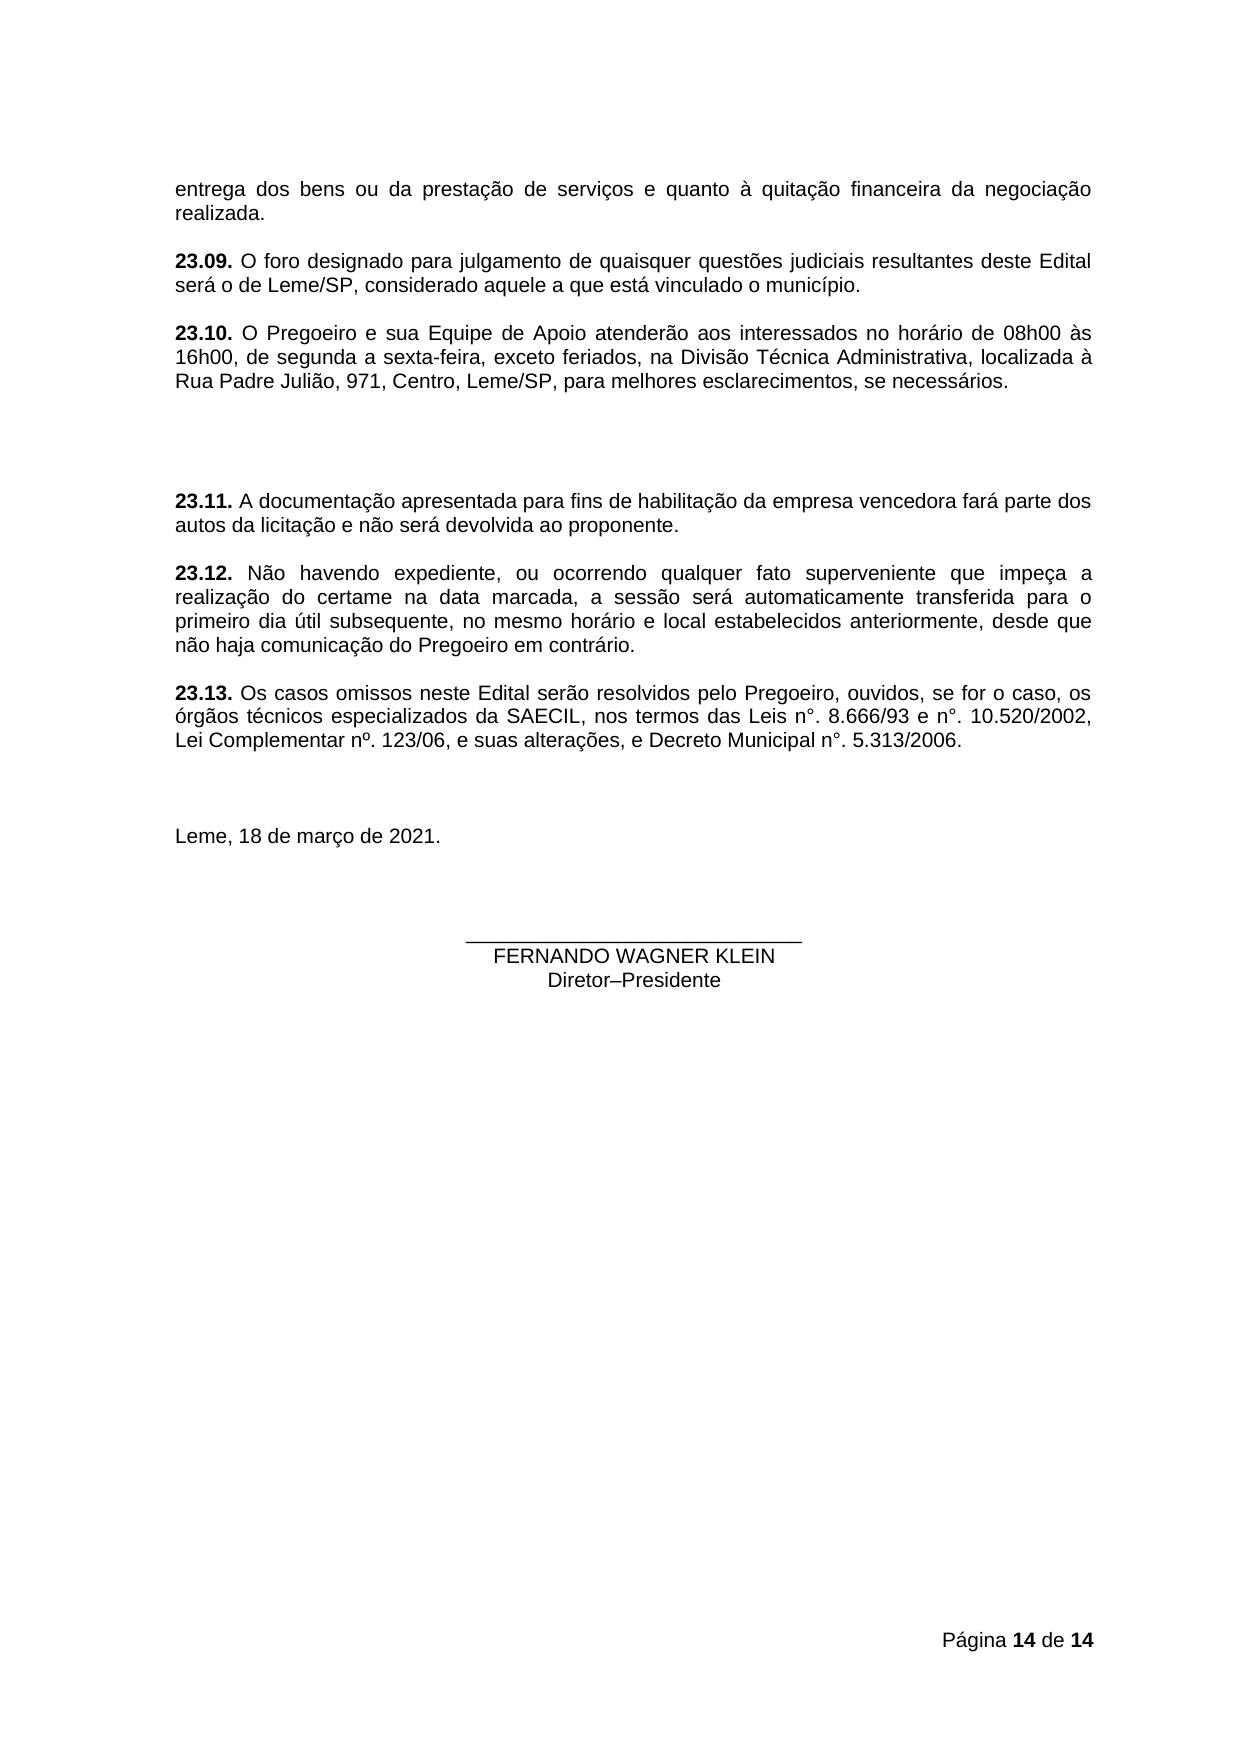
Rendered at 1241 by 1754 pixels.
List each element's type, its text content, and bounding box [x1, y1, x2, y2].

text 23.13. Os casos omissos neste Edital serão resolvidos pelo Pregoeiro, ouvidos, se for o caso, os órgãos técnicos especializados da SAECIL, nos termos das Leis n°. 8.666/93 e n°. 10.520/2002, Lei Complementar nº. 123/06, e suas alterações, e Decreto Municipal n°. 5.313/2006. [175, 680, 1093, 752]
text 23.12. Não havendo expediente, ou ocorrendo qualquer fato superveniente que impeça a realização do certame na data marcada, a sessão será automaticamente transferida para o primeiro dia útil subsequente, no mesmo horário e local estabelecidos anteriormente, desde que não haja comunicação do Pregoeiro em contrário. [175, 561, 1093, 656]
text Diretor–Presidente [175, 968, 1093, 992]
text 23.11. A documentação apresentada para fins de habilitação da empresa vencedora fará parte dos autos da licitação e não será devolvida ao proponente. [175, 489, 1093, 537]
text FERNANDO WAGNER KLEIN [175, 944, 1093, 968]
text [175, 177, 1093, 225]
text _____________________________ [175, 920, 1093, 944]
text 23.10. O Pregoeiro e sua Equipe de Apoio atenderão aos interessados no horário de 08h00 às 16h00, de segunda a sexta-feira, exceto feriados, na Divisão Técnica Administrativa, localizada à Rua Padre Julião, 971, Centro, Leme/SP, para melhores esclarecimentos, se necessários. [175, 321, 1093, 393]
text 23.09. O foro designado para julgamento de quaisquer questões judiciais resultantes deste Edital será o de Leme/SP, considerado aquele a que está vinculado o município. [175, 249, 1093, 297]
text Leme, 18 de março de 2021. [175, 824, 1093, 848]
